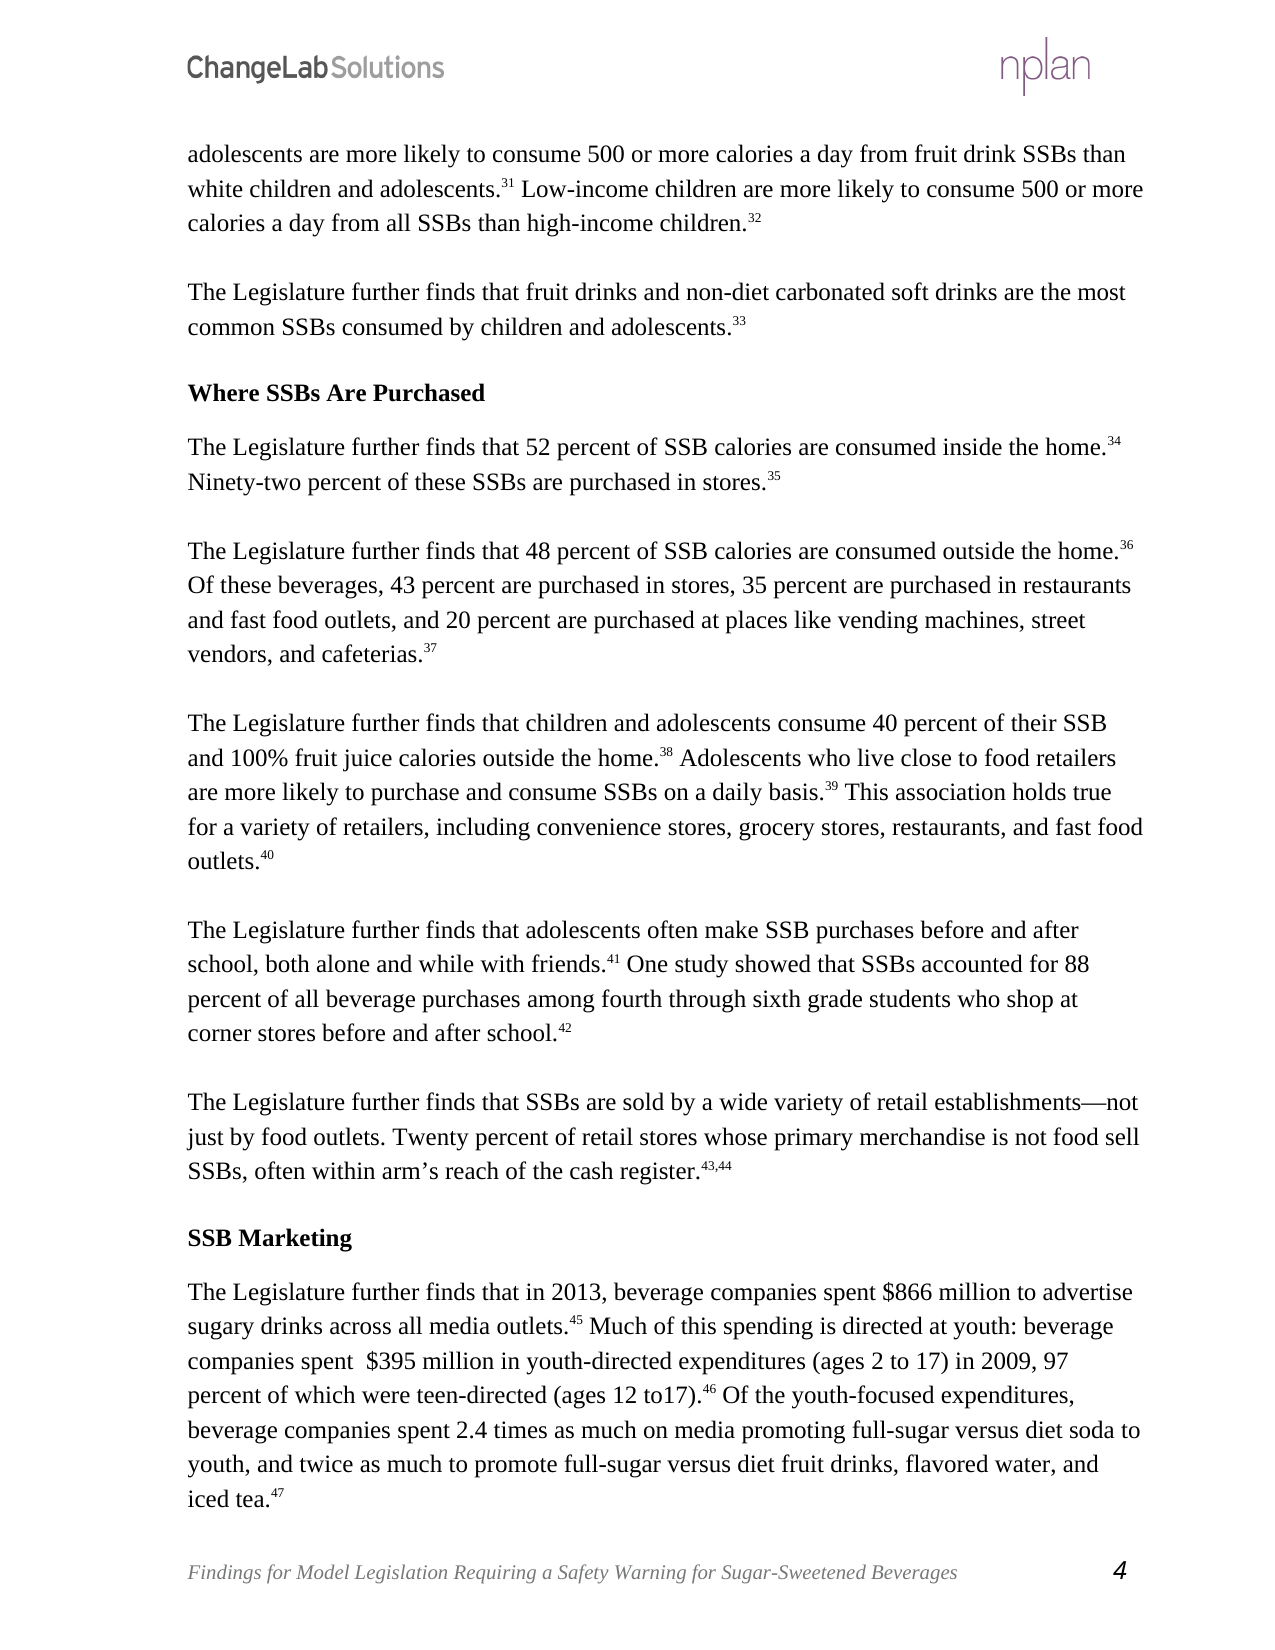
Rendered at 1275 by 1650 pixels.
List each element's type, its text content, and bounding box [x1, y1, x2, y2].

text The Legislature further finds that fruit drinks and non-diet carbonated soft drinks are the most common SSBs consumed by children and adolescents. [187, 277, 1144, 341]
subtitle SSB Marketing [187, 1223, 1144, 1252]
text The Legislature further finds that 48 percent of SSB calories are consumed outside the home. Of these beverages, 43 percent are purchased in stores, 35 percent are purchased in restaurants and fast food outlets, and 20 percent are purchased at places like vending machines, street vendors, and cafeterias. [187, 536, 1144, 668]
text The Legislature further finds that SSBs are sold by a wide variety of retail establishments—not just by food outlets. Twenty percent of retail stores whose primary merchandise is not food sell SSBs, often within arm’s reach of the cash register., [187, 1087, 1144, 1185]
text The Legislature further finds that in 2013, beverage companies spent $866 million to advertise sugary drinks across all media outlets. Much of this spending is directed at youth: beverage companies spent $395 million in youth-directed expenditures (ages 2 to 17) in 2009, 97 percent of which were teen-directed (ages 12 to17). Of the youth-focused expenditures, beverage companies spent 2.4 times as much on media promoting full-sugar versus diet soda to youth, and twice as much to promote full-sugar versus diet fruit drinks, flavored water, and iced tea. [187, 1277, 1144, 1512]
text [187, 139, 1144, 237]
subtitle Where SSBs Are Purchased [187, 378, 1144, 407]
picture [187, 37, 1090, 96]
text The Legislature further finds that children and adolescents consume 40 percent of their SSB and 100% fruit juice calories outside the home. Adolescents who live close to food retailers are more likely to purchase and consume SSBs on a daily basis. This association holds true for a variety of retailers, including convenience stores, grocery stores, restaurants, and fast food outlets. [187, 708, 1144, 875]
text The Legislature further finds that adolescents often make SSB purchases before and after school, both alone and while with friends. One study showed that SSBs accounted for 88 percent of all beverage purchases among fourth through sixth grade students who shop at corner stores before and after school. [187, 915, 1144, 1047]
text The Legislature further finds that 52 percent of SSB calories are consumed inside the home. Ninety-two percent of these SSBs are purchased in stores. [187, 432, 1144, 496]
